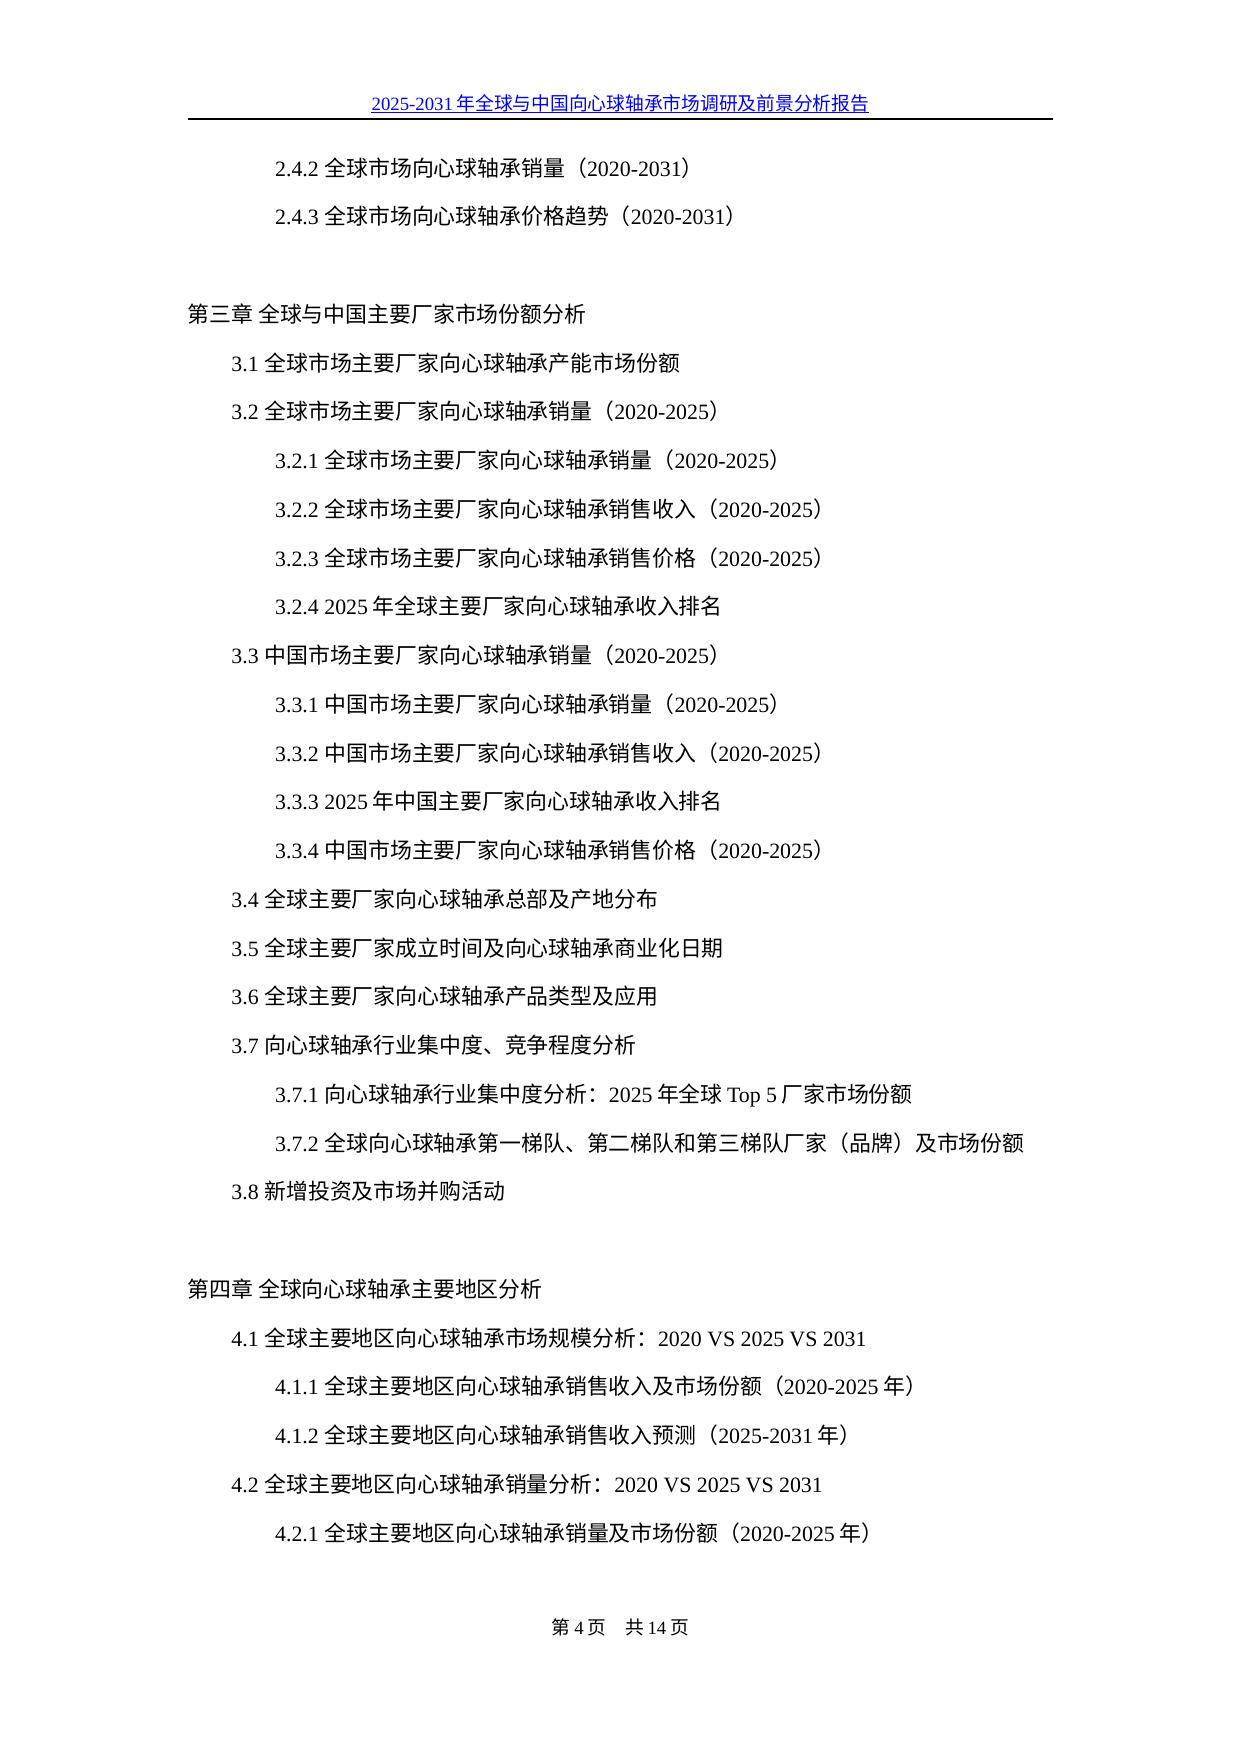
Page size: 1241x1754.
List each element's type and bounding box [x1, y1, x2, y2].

text [187, 150, 1053, 1548]
